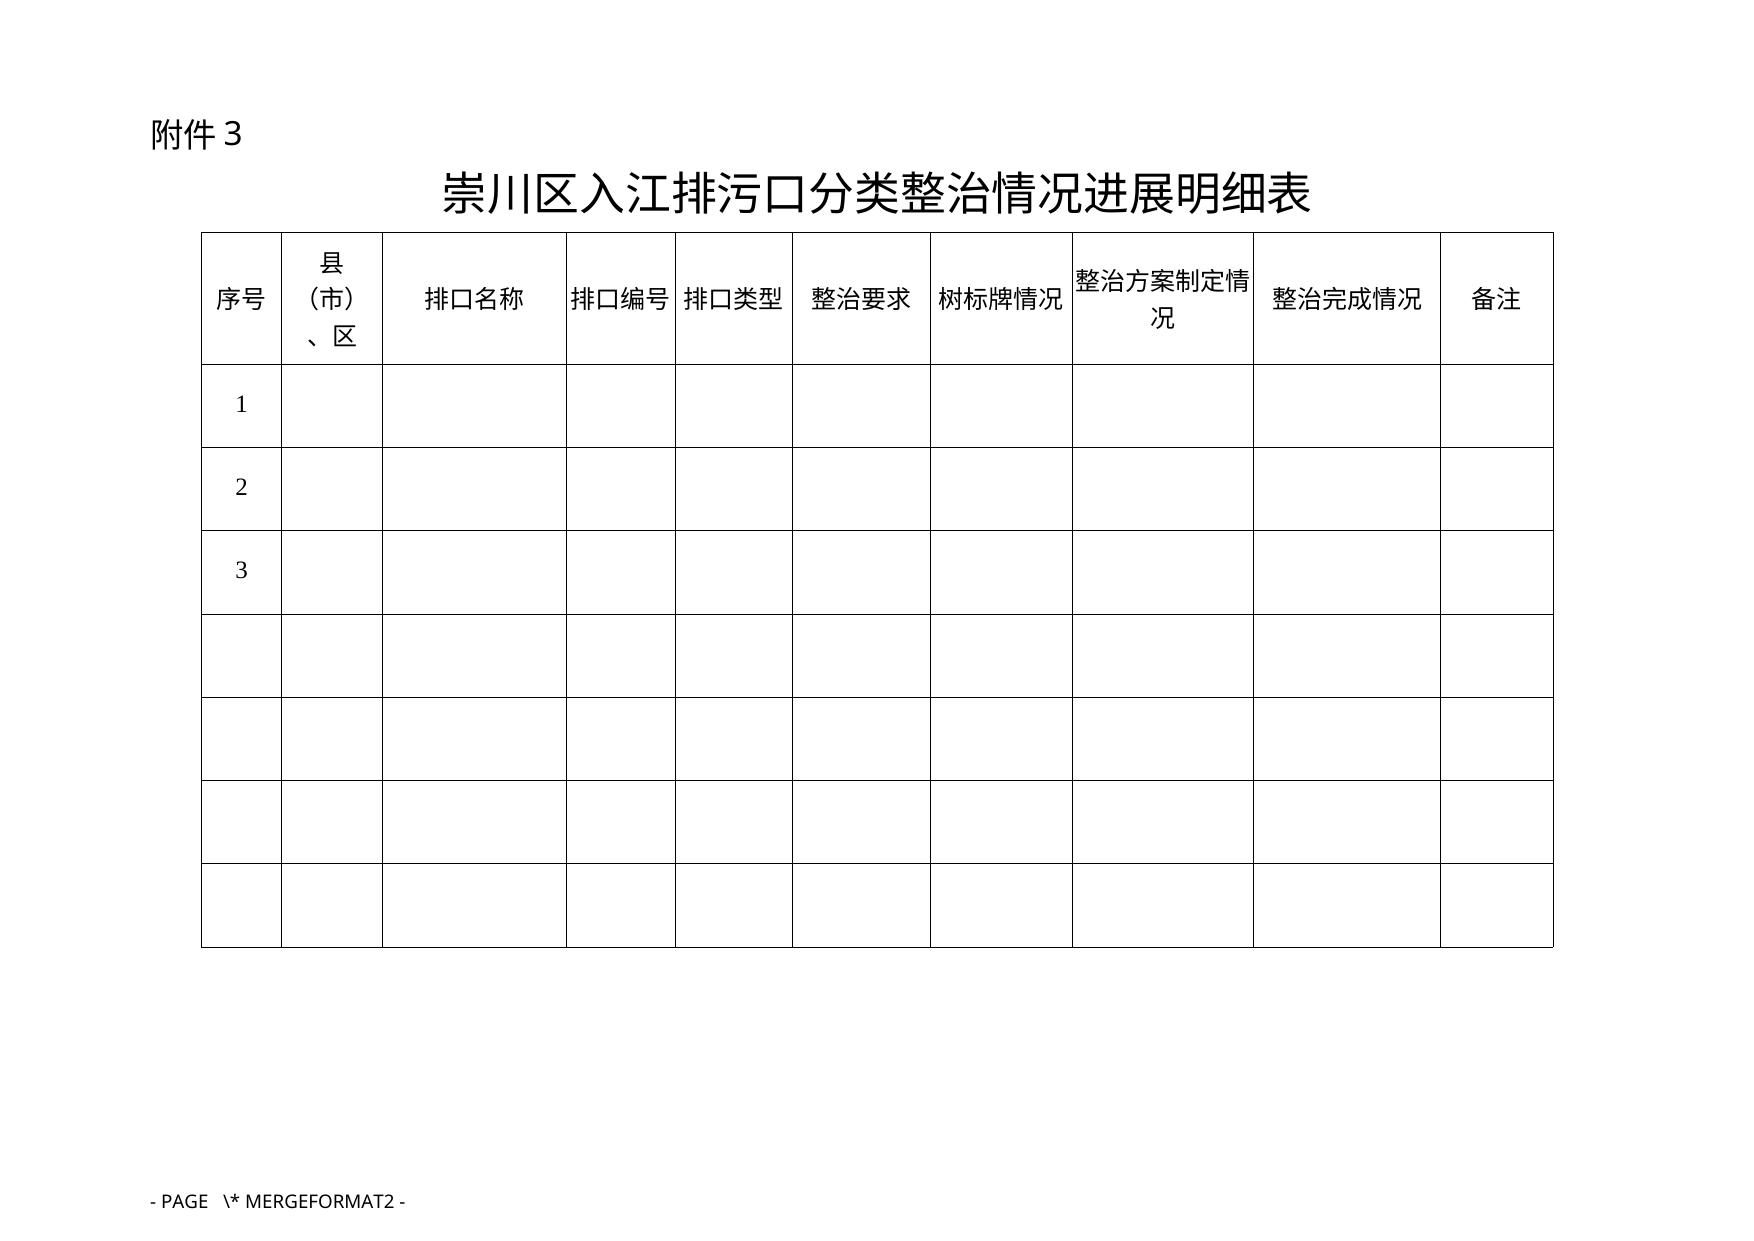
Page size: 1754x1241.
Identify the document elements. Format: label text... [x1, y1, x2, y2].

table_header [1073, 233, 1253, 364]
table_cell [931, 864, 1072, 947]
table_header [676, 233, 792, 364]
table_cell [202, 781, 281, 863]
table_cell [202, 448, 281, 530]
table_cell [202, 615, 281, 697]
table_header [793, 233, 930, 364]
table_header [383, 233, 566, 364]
text 崇川区入江排污口分类整治情况进展明细表 [150, 179, 1604, 219]
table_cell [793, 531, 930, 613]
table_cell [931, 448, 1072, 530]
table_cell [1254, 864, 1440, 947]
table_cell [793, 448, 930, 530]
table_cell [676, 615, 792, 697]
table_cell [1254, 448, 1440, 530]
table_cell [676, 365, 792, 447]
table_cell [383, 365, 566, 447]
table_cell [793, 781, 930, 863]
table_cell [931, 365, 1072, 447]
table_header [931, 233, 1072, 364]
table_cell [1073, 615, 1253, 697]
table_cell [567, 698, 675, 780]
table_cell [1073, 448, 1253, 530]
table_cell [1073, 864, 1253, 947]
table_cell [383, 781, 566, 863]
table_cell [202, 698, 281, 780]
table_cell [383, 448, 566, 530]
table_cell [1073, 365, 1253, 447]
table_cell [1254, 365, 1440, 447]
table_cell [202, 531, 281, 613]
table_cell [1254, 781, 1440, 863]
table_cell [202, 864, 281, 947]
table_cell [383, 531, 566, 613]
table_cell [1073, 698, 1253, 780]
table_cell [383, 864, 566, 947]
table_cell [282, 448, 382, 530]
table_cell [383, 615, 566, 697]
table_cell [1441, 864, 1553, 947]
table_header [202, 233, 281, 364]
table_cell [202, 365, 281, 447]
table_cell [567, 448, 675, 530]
text 附件3 [150, 113, 1604, 152]
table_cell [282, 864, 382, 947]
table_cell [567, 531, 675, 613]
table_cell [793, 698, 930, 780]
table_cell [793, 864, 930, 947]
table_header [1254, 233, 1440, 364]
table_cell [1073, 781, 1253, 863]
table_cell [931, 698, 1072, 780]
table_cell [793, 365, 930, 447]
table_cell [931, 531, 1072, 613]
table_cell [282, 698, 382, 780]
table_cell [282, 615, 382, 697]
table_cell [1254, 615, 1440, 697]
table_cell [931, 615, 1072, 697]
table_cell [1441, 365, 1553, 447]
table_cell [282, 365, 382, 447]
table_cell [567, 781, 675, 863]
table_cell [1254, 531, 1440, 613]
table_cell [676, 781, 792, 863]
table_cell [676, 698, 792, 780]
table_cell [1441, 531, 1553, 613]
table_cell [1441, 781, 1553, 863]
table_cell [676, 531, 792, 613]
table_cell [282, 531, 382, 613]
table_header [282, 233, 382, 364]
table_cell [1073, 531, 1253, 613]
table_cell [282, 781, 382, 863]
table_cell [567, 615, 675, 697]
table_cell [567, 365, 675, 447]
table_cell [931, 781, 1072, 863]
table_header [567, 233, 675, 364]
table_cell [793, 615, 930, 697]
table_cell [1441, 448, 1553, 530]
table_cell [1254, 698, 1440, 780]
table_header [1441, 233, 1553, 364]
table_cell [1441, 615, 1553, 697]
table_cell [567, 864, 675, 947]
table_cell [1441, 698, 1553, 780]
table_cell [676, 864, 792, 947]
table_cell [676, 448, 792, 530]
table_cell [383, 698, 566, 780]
